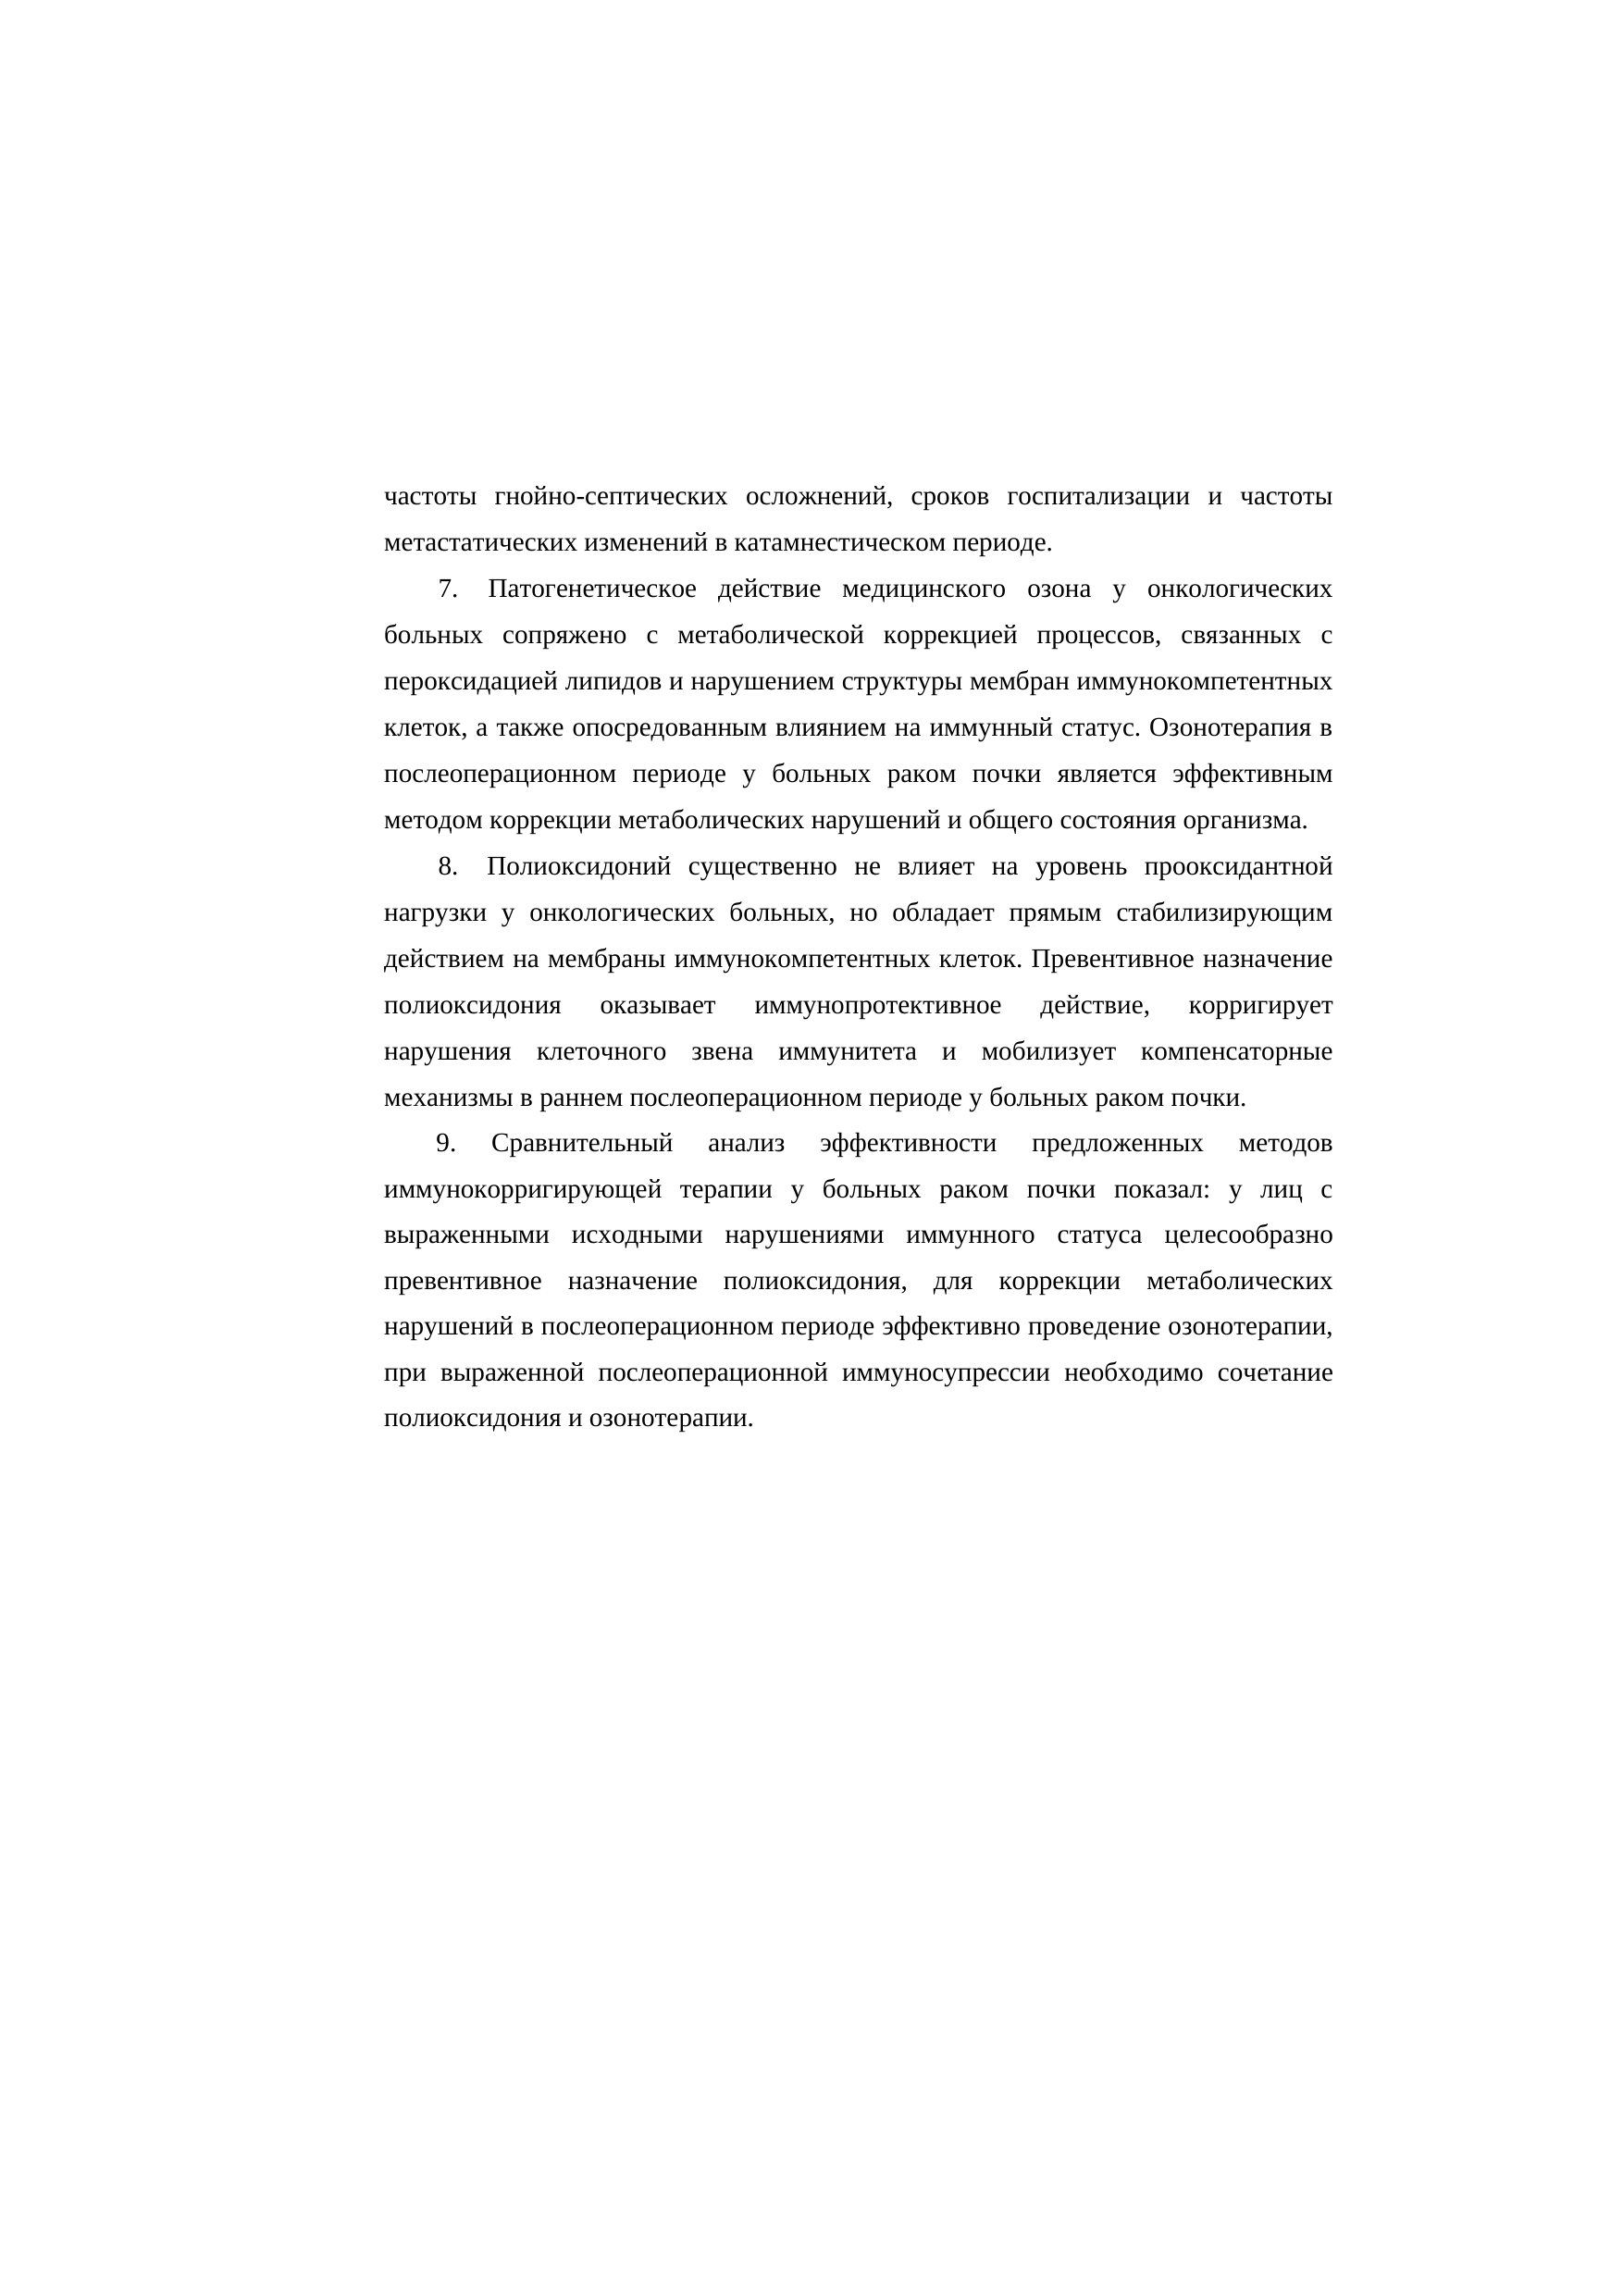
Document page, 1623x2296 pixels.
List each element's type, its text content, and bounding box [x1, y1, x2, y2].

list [384, 467, 1333, 560]
text 9. Сравнительный анализ эффективности предложенных методов иммунокорригирующей терапии у больных раком почки показал: у лиц с выраженными исходными нарушениями иммунного статуса целесообразно превентивное назначение полиоксидония, для коррекции метаболических нарушений в послеоперационном периоде эффективно проведение озонотерапии, при выраженной послеоперационной иммуносупрессии необходимо сочетание полиоксидония и озонотерапии. [384, 1115, 1333, 1435]
list Полиоксидоний существенно не влияет на уровень прооксидантной нагрузки у онкологических больных, но обладает прямым стабилизирующим действием на мембраны иммунокомпетентных клеток. Превентивное назначение полиоксидония оказывает иммунопротективное действие, корригирует нарушения клеточного звена иммунитета и мобилизует компенсаторные механизмы в раннем послеоперационном периоде у больных раком почки. [384, 838, 1333, 1115]
list Патогенетическое действие медицинского озона у онкологических больных сопряжено с метаболической коррекцией процессов, связанных с пероксидацией липидов и нарушением структуры мембран иммунокомпетентных клеток, а также опосредованным влиянием на иммунный статус. Озонотерапия в послеоперационном периоде у больных раком почки является эффективным методом коррекции метаболических нарушений и общего состояния организма. [384, 560, 1333, 838]
